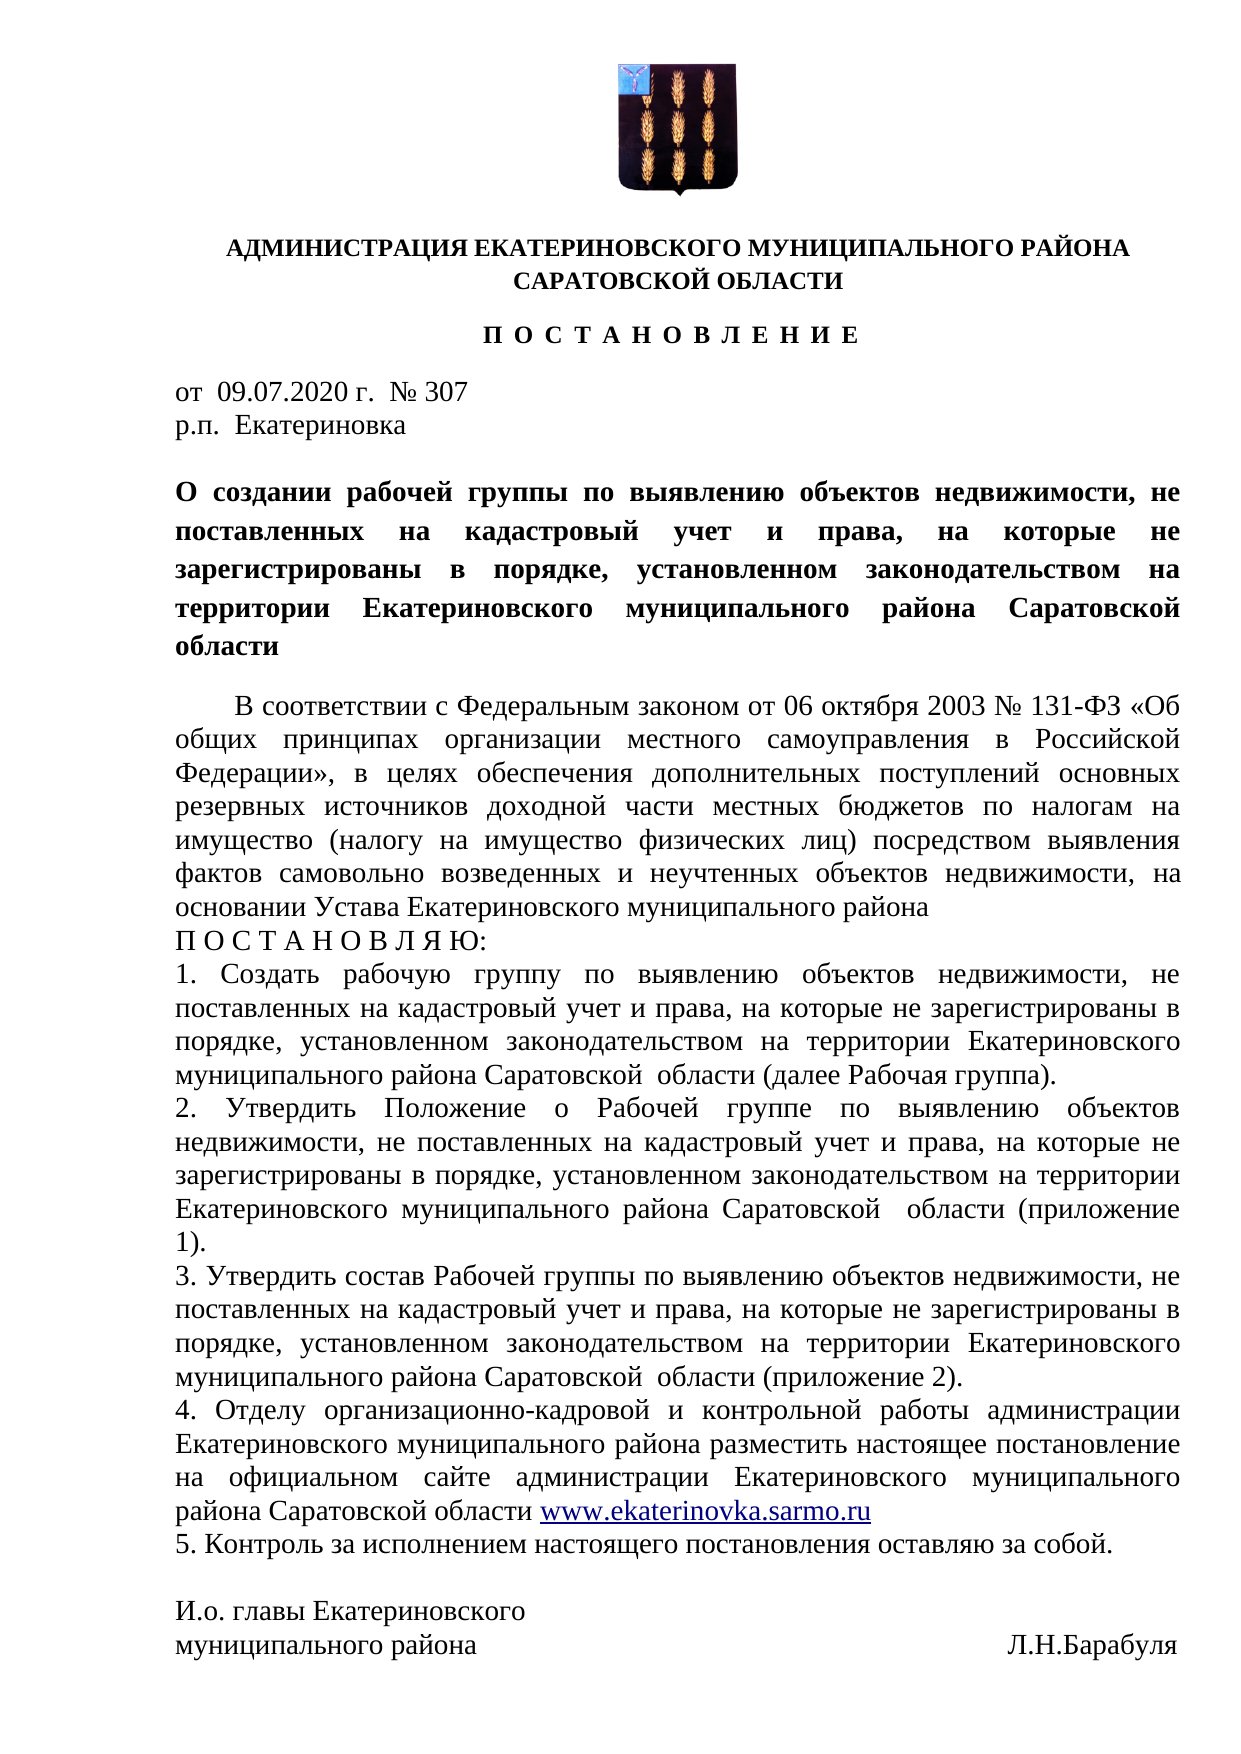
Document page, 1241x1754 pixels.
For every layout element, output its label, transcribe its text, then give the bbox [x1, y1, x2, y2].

text 1. Создать рабочую группу по выявлению объектов недвижимости, не поставленных на кадастровый учет и права, на которые не зарегистрированы в порядке, установленном законодательством на территории Екатериновского муниципального района Саратовской области (далее Рабочая группа). [175, 956, 1181, 1090]
text П О С Т А Н О В Л Я Ю: [175, 923, 1181, 956]
text АДМИНИСТРАЦИЯ ЕКАТЕРИНОВСКОГО МУНИЦИПАЛЬНОГО РАЙОНА САРАТОВСКОЙ ОБЛАСТИ [175, 233, 1181, 295]
text 4. Отделу организационно-кадровой и контрольной работы администрации Екатериновского муниципального района разместить настоящее постановление на официальном сайте администрации Екатериновского муниципального района Саратовской области www.ekaterinovka.sarmo.ru [175, 1392, 1181, 1526]
text р.п. Екатериновка [175, 407, 1181, 441]
text О создании рабочей группы по выявлению объектов недвижимости, не поставленных на кадастровый учет и права, на которые не зарегистрированы в порядке, установленном законодательством на территории Екатериновского муниципального района Саратовской области [175, 474, 1181, 662]
text 2. Утвердить Положение о Рабочей группе по выявлению объектов недвижимости, не поставленных на кадастровый учет и права, на которые не зарегистрированы в порядке, установленном законодательством на территории Екатериновского муниципального района Саратовской области (приложение 1). [175, 1090, 1181, 1258]
text от 09.07.2020 г. № 307 [175, 374, 1181, 407]
text 5. Контроль за исполнением настоящего постановления оставляю за собой. [175, 1526, 1181, 1560]
text муниципального района Л.Н.Барабуля [175, 1627, 1181, 1661]
text 3. Утвердить состав Рабочей группы по выявлению объектов недвижимости, не поставленных на кадастровый учет и права, на которые не зарегистрированы в порядке, установленном законодательством на территории Екатериновского муниципального района Саратовской области (приложение 2). [175, 1258, 1181, 1392]
picture [614, 56, 742, 208]
text И.о. главы Екатериновского [175, 1593, 1181, 1627]
text В соответствии с Федеральным законом от 06 октября 2003 № 131-ФЗ «Об общих принципах организации местного самоуправления в Российской Федерации», в целях обеспечения дополнительных поступлений основных резервных источников доходной части местных бюджетов по налогам на имущество (налогу на имущество физических лиц) посредством выявления фактов самовольно возведенных и неучтенных объектов недвижимости, на основании Устава Екатериновского муниципального района [175, 688, 1181, 923]
text ПОСТАНОВЛЕНИЕ [160, 320, 1181, 349]
